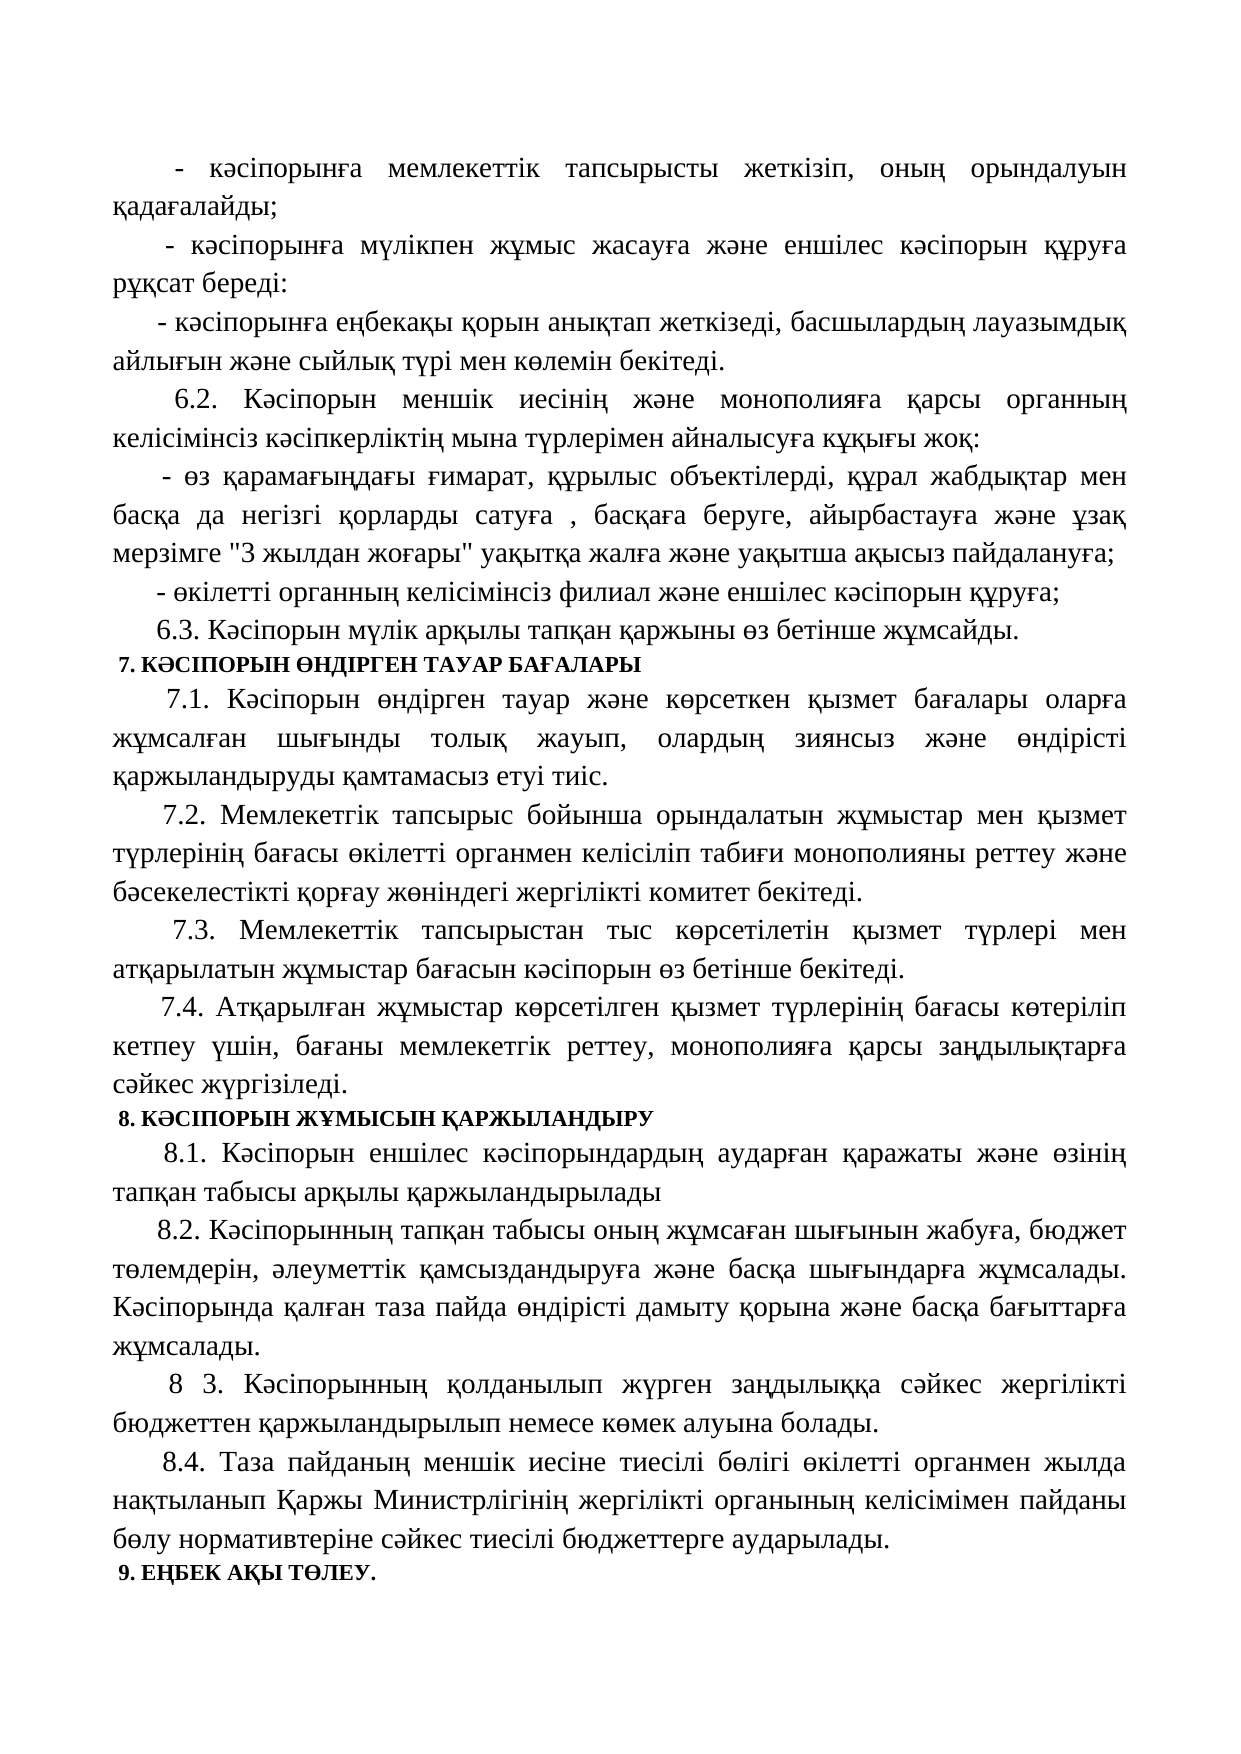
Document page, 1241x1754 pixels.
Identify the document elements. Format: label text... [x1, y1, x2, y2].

text 9. ЕҢБЕК АҚЫ ТӨЛЕУ. [112, 1559, 1128, 1586]
text 7.1. Кәсіпорын өндірген тауар және көрсеткен қызмет бағалары оларға жұмсалған шығынды толық жауып, олардың зиянсыз және өндірісті қаржыландыруды қамтамасыз етуі тиіс. [112, 681, 1128, 792]
text - кәсіпорынға мемлекеттік тапсырысты жеткізіп, оның орындалуын қадағалайды; [112, 150, 1128, 222]
text - өкілетті органның келісімінсіз филиал және еншілес кәсіпорын құруға; [112, 574, 1128, 607]
text - кәсіпорынға еңбекақы қорын анықтап жеткізеді, басшылардың лауазымдық айлығын және сыйлық түрі мен көлемін бекітеді. [112, 304, 1128, 376]
text 7.4. Атқарылған жұмыстар көрсетілген қызмет түрлерінің бағасы көтеріліп кетпеу үшін, бағаны мемлекетгік реттеу, монополияға қарсы заңдылықтарға сәйкес жүргізіледі. [112, 989, 1128, 1100]
text 7. КӘСІПОРЫН ӨНДІРГЕН ТАУАР БАҒАЛАРЫ [112, 651, 1128, 677]
text 6.2. Кәсіпорын меншік иесінің және монополияға қарсы органның келісімінсіз кәсіпкерліктің мына түрлерімен айналысуға кұқығы жоқ: [112, 381, 1128, 453]
text 8. КӘСІПОРЫН ЖҰМЫСЫН ҚАРЖЫЛАНДЫРУ [112, 1105, 1128, 1132]
text 8.2. Кәсіпорынның тапқан табысы оның жұмсаған шығынын жабуға, бюджет төлемдерін, әлеуметтік қамсыздандыруға және басқа шығындарға жұмсалады. Кәсіпорында қалған таза пайда өндірісті дамыту қорына және басқа бағыттарға жұмсалады. [112, 1212, 1128, 1362]
text 8 3. Кәсіпорынның қолданылып жүрген заңдылыққа сәйкес жергілікті бюджеттен қаржыландырылып немесе көмек алуына болады. [112, 1367, 1128, 1439]
text 7.3. Мемлекеттік тапсырыстан тыс көрсетілетін қызмет түрлері мен атқарылатын жұмыстар бағасын кәсіпорын өз бетінше бекітеді. [112, 912, 1128, 984]
text 8.4. Таза пайданың меншік иесіне тиесілі бөлігі өкілетті органмен жылда нақтыланып Қаржы Министрлігінің жергілікті органының келісімімен пайданы бөлу нормативтеріне сәйкес тиесілі бюджеттерге аударылады. [112, 1444, 1128, 1554]
text 6.3. Кәсіпорын мүлік арқылы тапқан қаржыны өз бетінше жұмсайды. [112, 612, 1128, 646]
text 8.1. Кәсіпорын еншілес кәсіпорындардың аударған қаражаты және өзінің тапқан табысы арқылы қаржыландырылады [112, 1135, 1128, 1207]
text 7.2. Мемлекетгік тапсырыс бойынша орындалатын жұмыстар мен қызмет түрлерінің бағасы өкілетті органмен келісіліп табиғи монополияны реттеу және бәсекелестікті қорғау жөніндегі жергілікті комитет бекітеді. [112, 797, 1128, 907]
text - өз қарамағыңдағы ғимарат, құрылыс объектілерді, құрал жабдықтар мен басқа да негізгі қорларды сатуға , басқаға беруге, айырбастауға және ұзақ мерзімге "3 жылдан жоғары" уақытқа жалға және уақытша ақысыз пайдалануға; [112, 458, 1128, 569]
text - кәсіпорынға мүлікпен жұмыс жасауға және еншілес кәсіпорын құруға рұқсат береді: [112, 227, 1128, 299]
